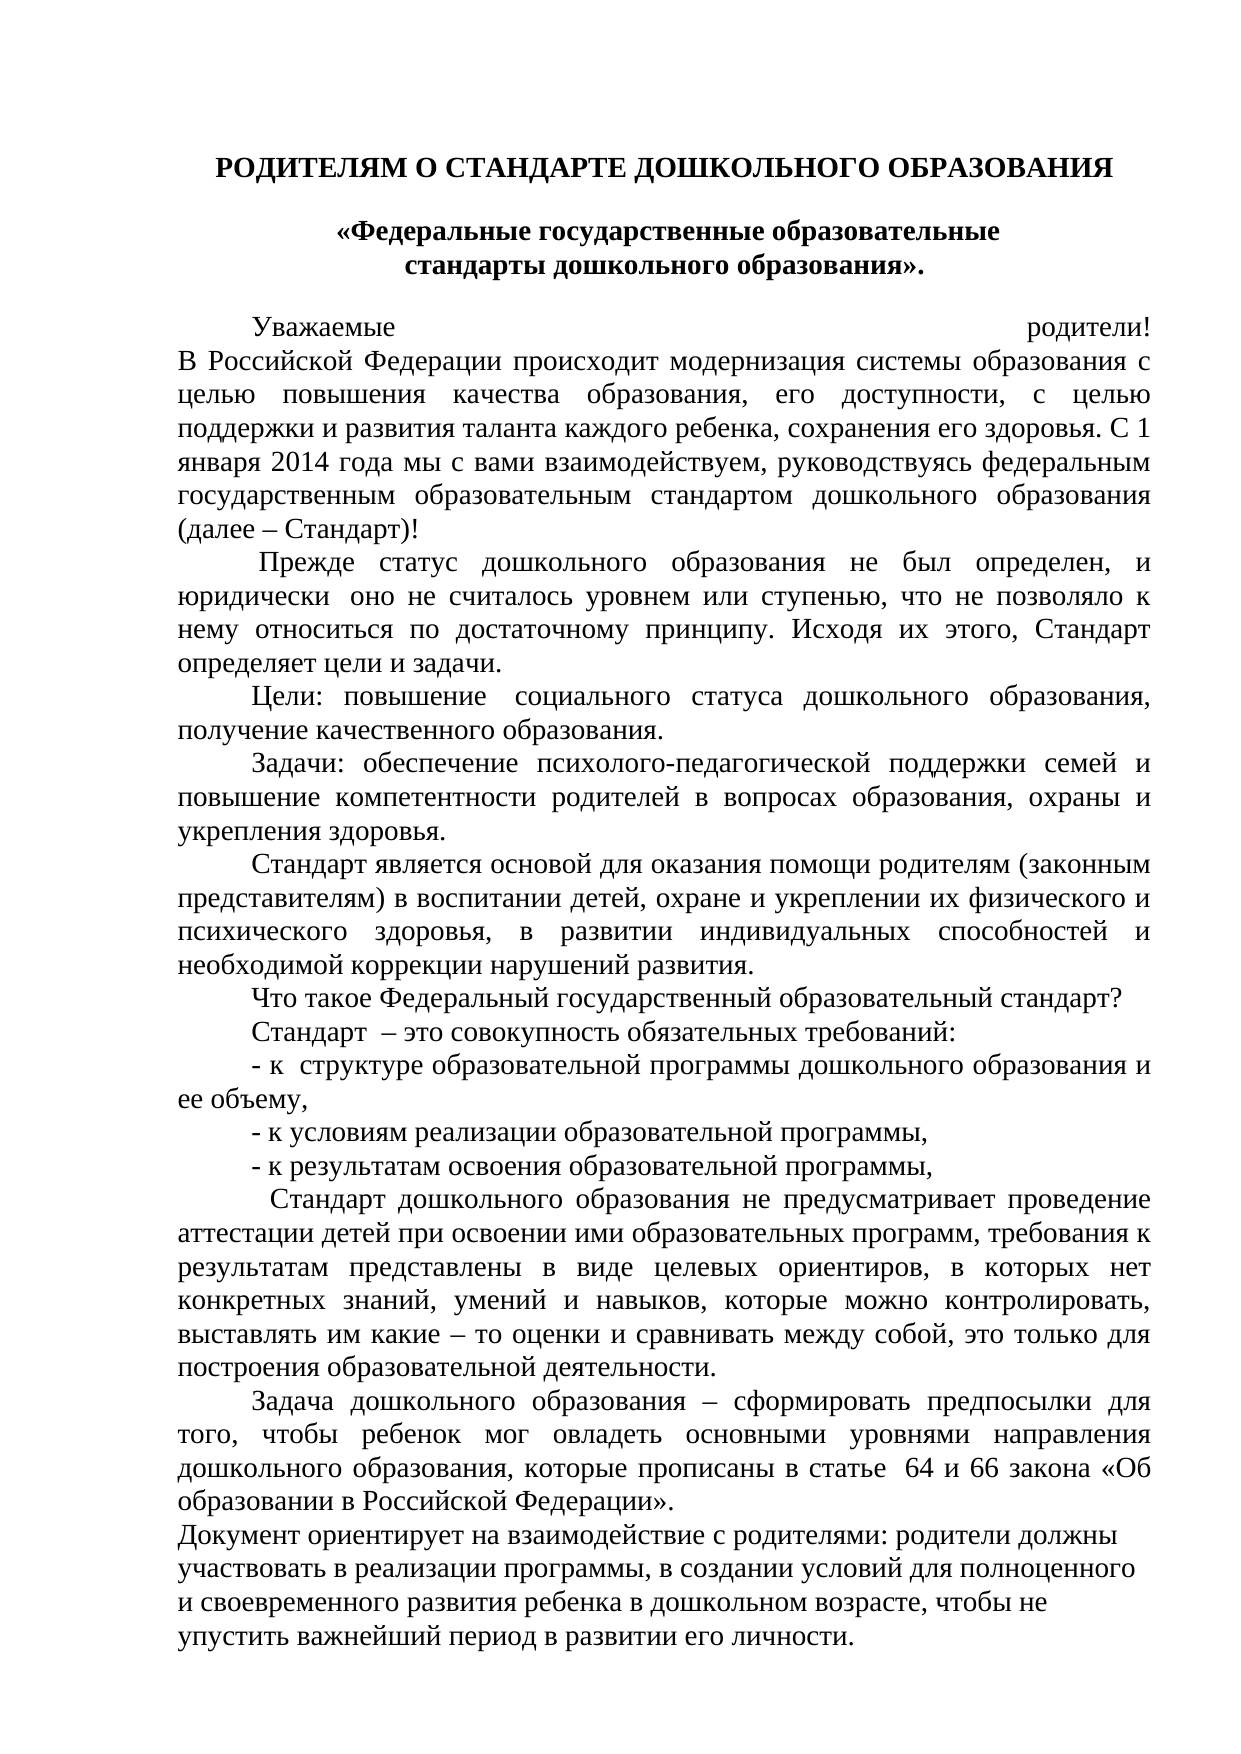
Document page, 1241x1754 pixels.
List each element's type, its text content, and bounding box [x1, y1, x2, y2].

text Документ ориентирует на взаимодействие с родителями: родители должны участвовать в реализации программы, в создании условий для полноценного и своевременного развития ребенка в дошкольном возрасте, чтобы не упустить важнейший период в развитии его личности. [177, 1517, 1152, 1651]
text Цели: повышение социального статуса дошкольного образования, получение качественного образования. [177, 678, 1152, 746]
text - к результатам освоения образовательной программы, [177, 1148, 1152, 1182]
text Стандарт – это совокупность обязательных требований: [177, 1014, 1152, 1047]
text РОДИТЕЛЯМ О СТАНДАРТЕ ДОШКОЛЬНОГО ОБРАЗОВАНИЯ [177, 151, 1152, 184]
text Задача дошкольного образования – сформировать предпосылки для того, чтобы ребенок мог овладеть основными уровнями направления дошкольного образования, которые прописаны в статье 64 и 66 закона «Об образовании в Российской Федерации». [177, 1383, 1152, 1517]
text - к условиям реализации образовательной программы, [177, 1114, 1152, 1148]
text Задачи: обеспечение психолого-педагогической поддержки семей и повышение компетентности родителей в вопросах образования, охраны и укрепления здоровья. [177, 746, 1152, 846]
text Что такое Федеральный государственный образовательный стандарт? [177, 980, 1152, 1014]
text Стандарт дошкольного образования не предусматривает проведение аттестации детей при освоении ими образовательных программ, требования к результатам представлены в виде целевых ориентиров, в которых нет конкретных знаний, умений и навыков, которые можно контролировать, выставлять им какие – то оценки и сравнивать между собой, это только для построения образовательной деятельности. [177, 1182, 1152, 1383]
text Уважаемые родители! В Российской Федерации происходит модернизация системы образования с целью повышения качества образования, его доступности, с целью поддержки и развития таланта каждого ребенка, сохранения его здоровья. С 1 января 2014 года мы с вами взаимодействуем, руководствуясь федеральным государственным образовательным стандартом дошкольного образования (далее – Стандарт)! [177, 309, 1152, 544]
text - к структуре образовательной программы дошкольного образования и ее объему, [177, 1047, 1152, 1114]
text Прежде статус дошкольного образования не был определен, и юридически оно не считалось уровнем или ступенью, что не позволяло к нему относиться по достаточному принципу. Исходя их этого, Стандарт определяет цели и задачи. [177, 544, 1152, 678]
text Стандарт является основой для оказания помощи родителям (законным представителям) в воспитании детей, охране и укреплении их физического и психического здоровья, в развитии индивидуальных способностей и необходимой коррекции нарушений развития. [177, 846, 1152, 980]
text «Федеральные государственные образовательные стандарты дошкольного образования». [177, 213, 1152, 280]
